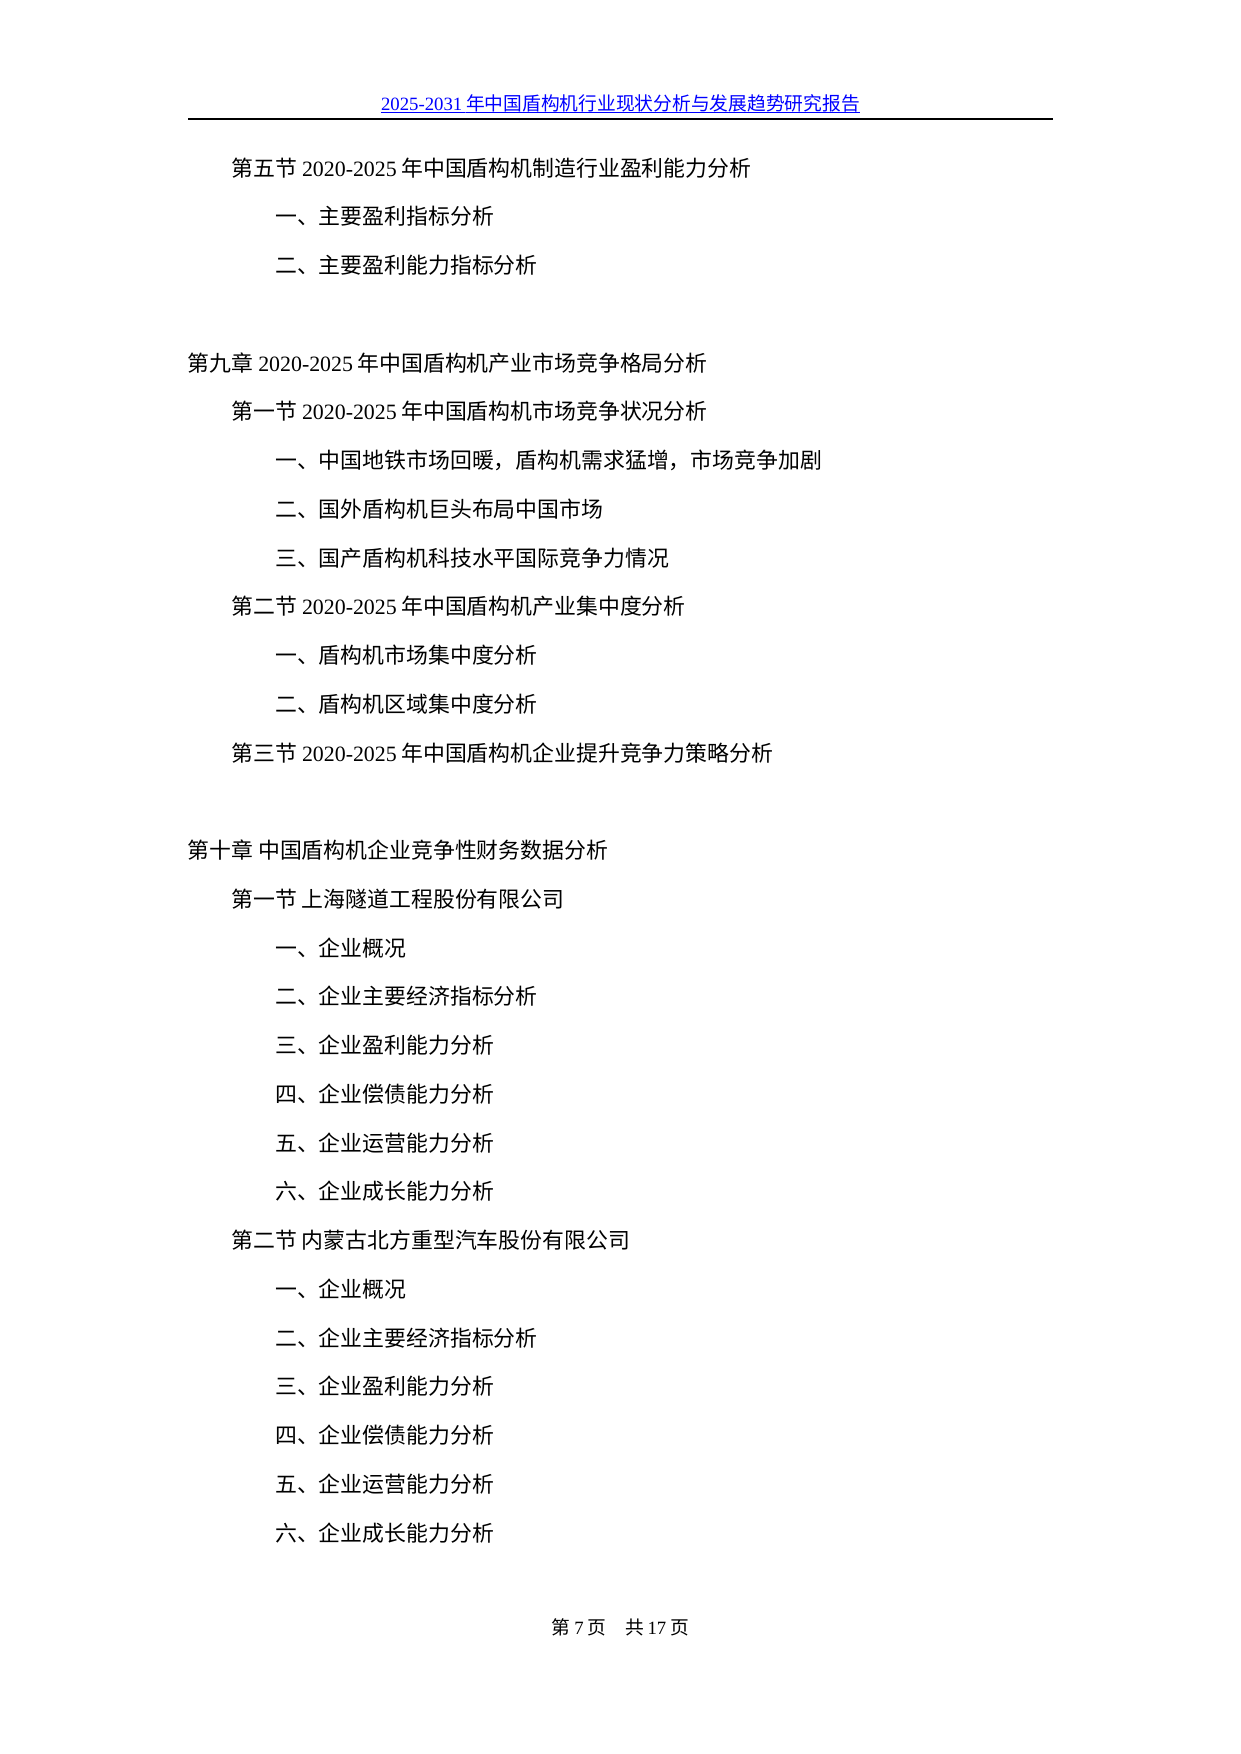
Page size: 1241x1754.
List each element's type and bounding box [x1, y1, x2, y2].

text [187, 150, 1053, 1548]
